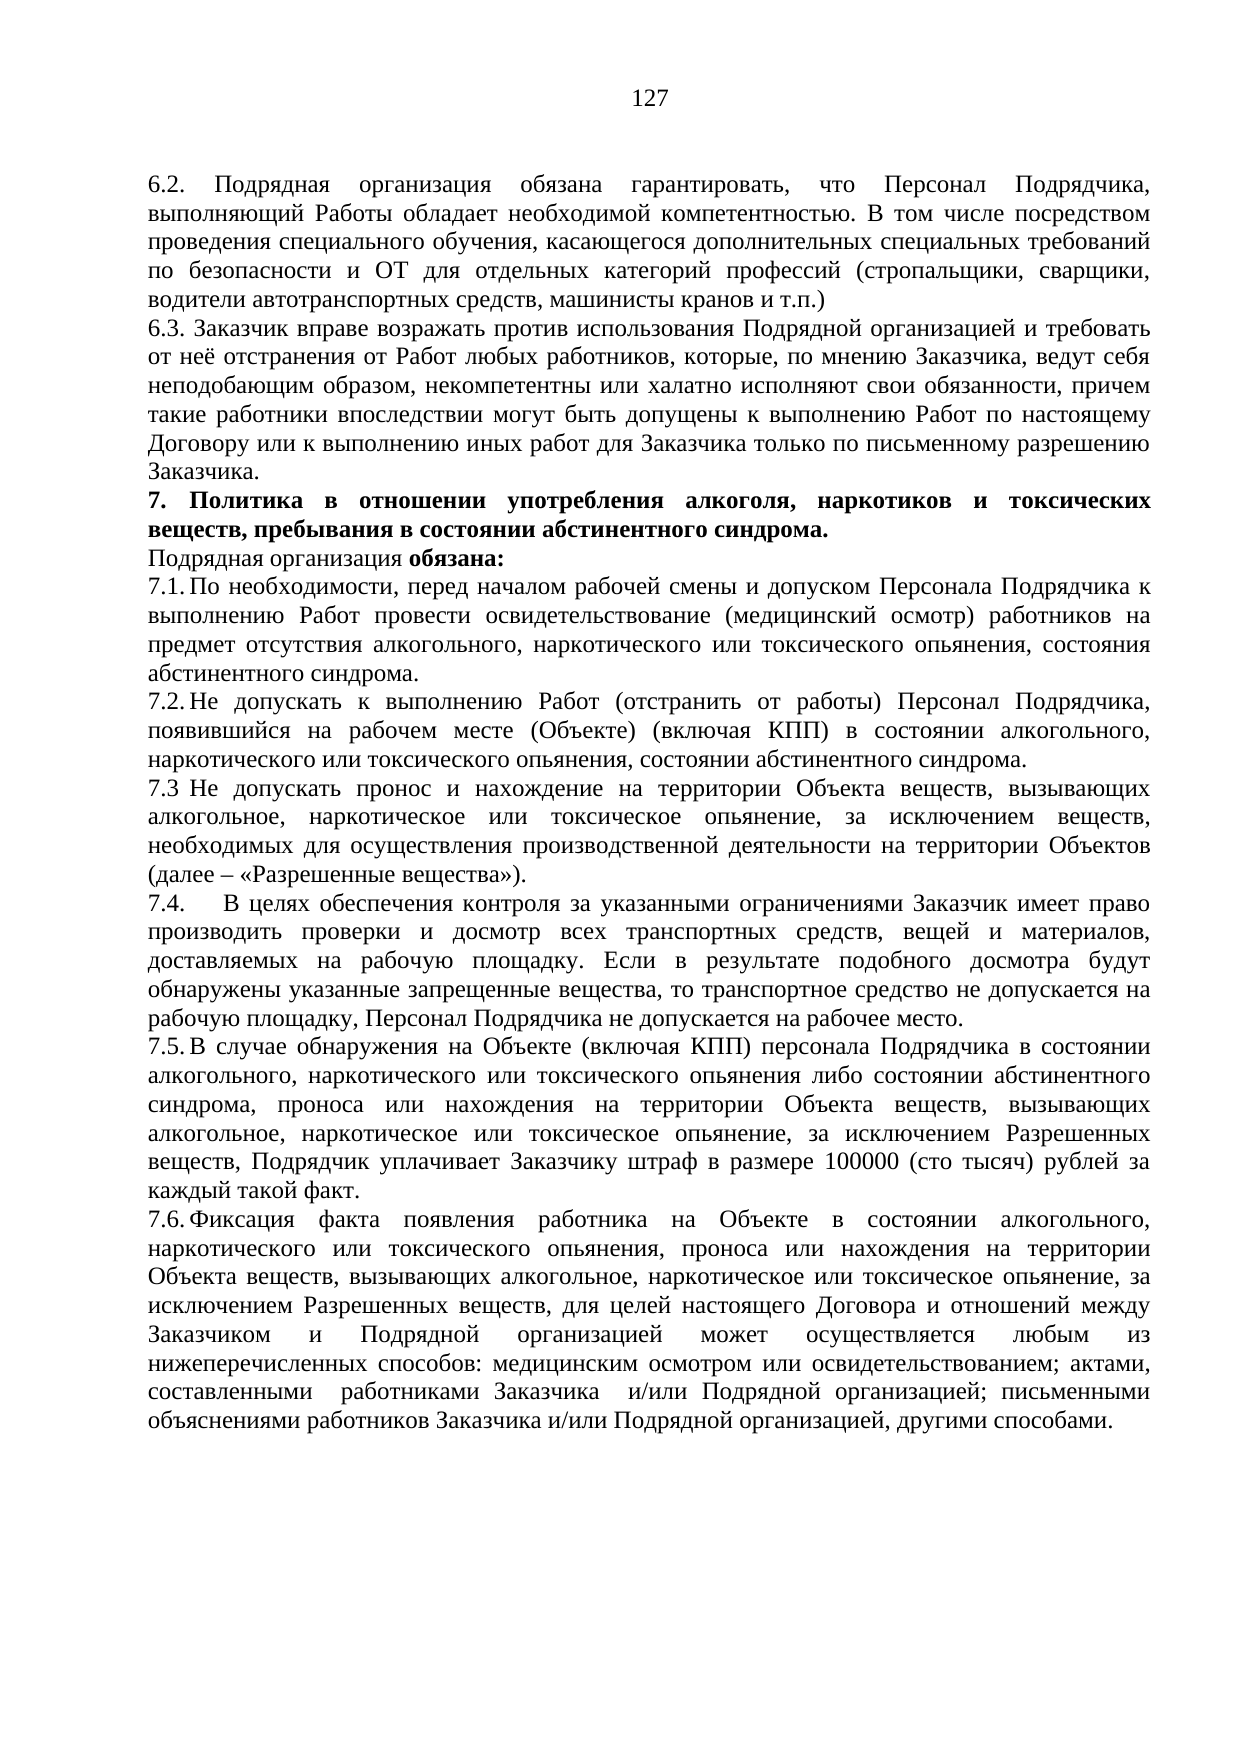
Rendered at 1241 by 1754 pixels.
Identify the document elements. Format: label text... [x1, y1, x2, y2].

text 7.5. В случае обнаружения на Объекте (включая КПП) персонала Подрядчика в состоянии алкогольного, наркотического или токсического опьянения либо состоянии абстинентного синдрома, проноса или нахождения на территории Объекта веществ, вызывающих алкогольное, наркотическое или токсическое опьянение, за исключением Разрешенных веществ, Подрядчик уплачивает Заказчику штраф в размере 100000 (сто тысяч) рублей за каждый такой факт. [148, 1031, 1152, 1204]
text 7.3 Не допускать пронос и нахождение на территории Объекта веществ, вызывающих алкогольное, наркотическое или токсическое опьянение, за исключением веществ, необходимых для осуществления производственной деятельности на территории Объектов (далее – «Разрешенные вещества»). [148, 773, 1152, 888]
text 7.2. Не допускать к выполнению Работ (отстранить от работы) Персонал Подрядчика, появившийся на рабочем месте (Объекте) (включая КПП) в состоянии алкогольного, наркотического или токсического опьянения, состоянии абстинентного синдрома. [148, 686, 1152, 773]
text 7. Политика в отношении употребления алкоголя, наркотиков и токсических веществ, пребывания в состоянии абстинентного синдрома. [148, 485, 1152, 543]
text 7.6. Фиксация факта появления работника на Объекте в состоянии алкогольного, наркотического или токсического опьянения, проноса или нахождения на территории Объекта веществ, вызывающих алкогольное, наркотическое или токсическое опьянение, за исключением Разрешенных веществ, для целей настоящего Договора и отношений между Заказчиком и Подрядной организацией может осуществляется любым из нижеперечисленных способов: медицинским осмотром или освидетельствованием; актами, составленными работниками Заказчика и/или Подрядной организацией; письменными объяснениями работников Заказчика и/или Подрядной организацией, другими способами. [148, 1204, 1152, 1434]
text Подрядная организация обязана: [148, 543, 1152, 571]
text 7.1. По необходимости, перед началом рабочей смены и допуском Персонала Подрядчика к выполнению Работ провести освидетельствование (медицинский осмотр) работников на предмет отсутствия алкогольного, наркотического или токсического опьянения, состояния абстинентного синдрома. [148, 571, 1152, 686]
text 7.4. В целях обеспечения контроля за указанными ограничениями Заказчик имеет право производить проверки и досмотр всех транспортных средств, вещей и материалов, доставляемых на рабочую площадку. Если в результате подобного досмотра будут обнаружены указанные запрещенные вещества, то транспортное средство не допускается на рабочую площадку, Персонал Подрядчика не допускается на рабочее место. [148, 888, 1152, 1031]
text 6.3. Заказчик вправе возражать против использования Подрядной организацией и требовать от неё отстранения от Работ любых работников, которые, по мнению Заказчика, ведут себя неподобающим образом, некомпетентны или халатно исполняют свои обязанности, причем такие работники впоследствии могут быть допущены к выполнению Работ по настоящему Договору или к выполнению иных работ для Заказчика только по письменному разрешению Заказчика. [148, 313, 1152, 485]
text 6.2. Подрядная организация обязана гарантировать, что Персонал Подрядчика, выполняющий Работы обладает необходимой компетентностью. В том числе посредством проведения специального обучения, касающегося дополнительных специальных требований по безопасности и ОТ для отдельных категорий профессий (стропальщики, сварщики, водители автотранспортных средств, машинисты кранов и т.п.) [148, 169, 1152, 313]
